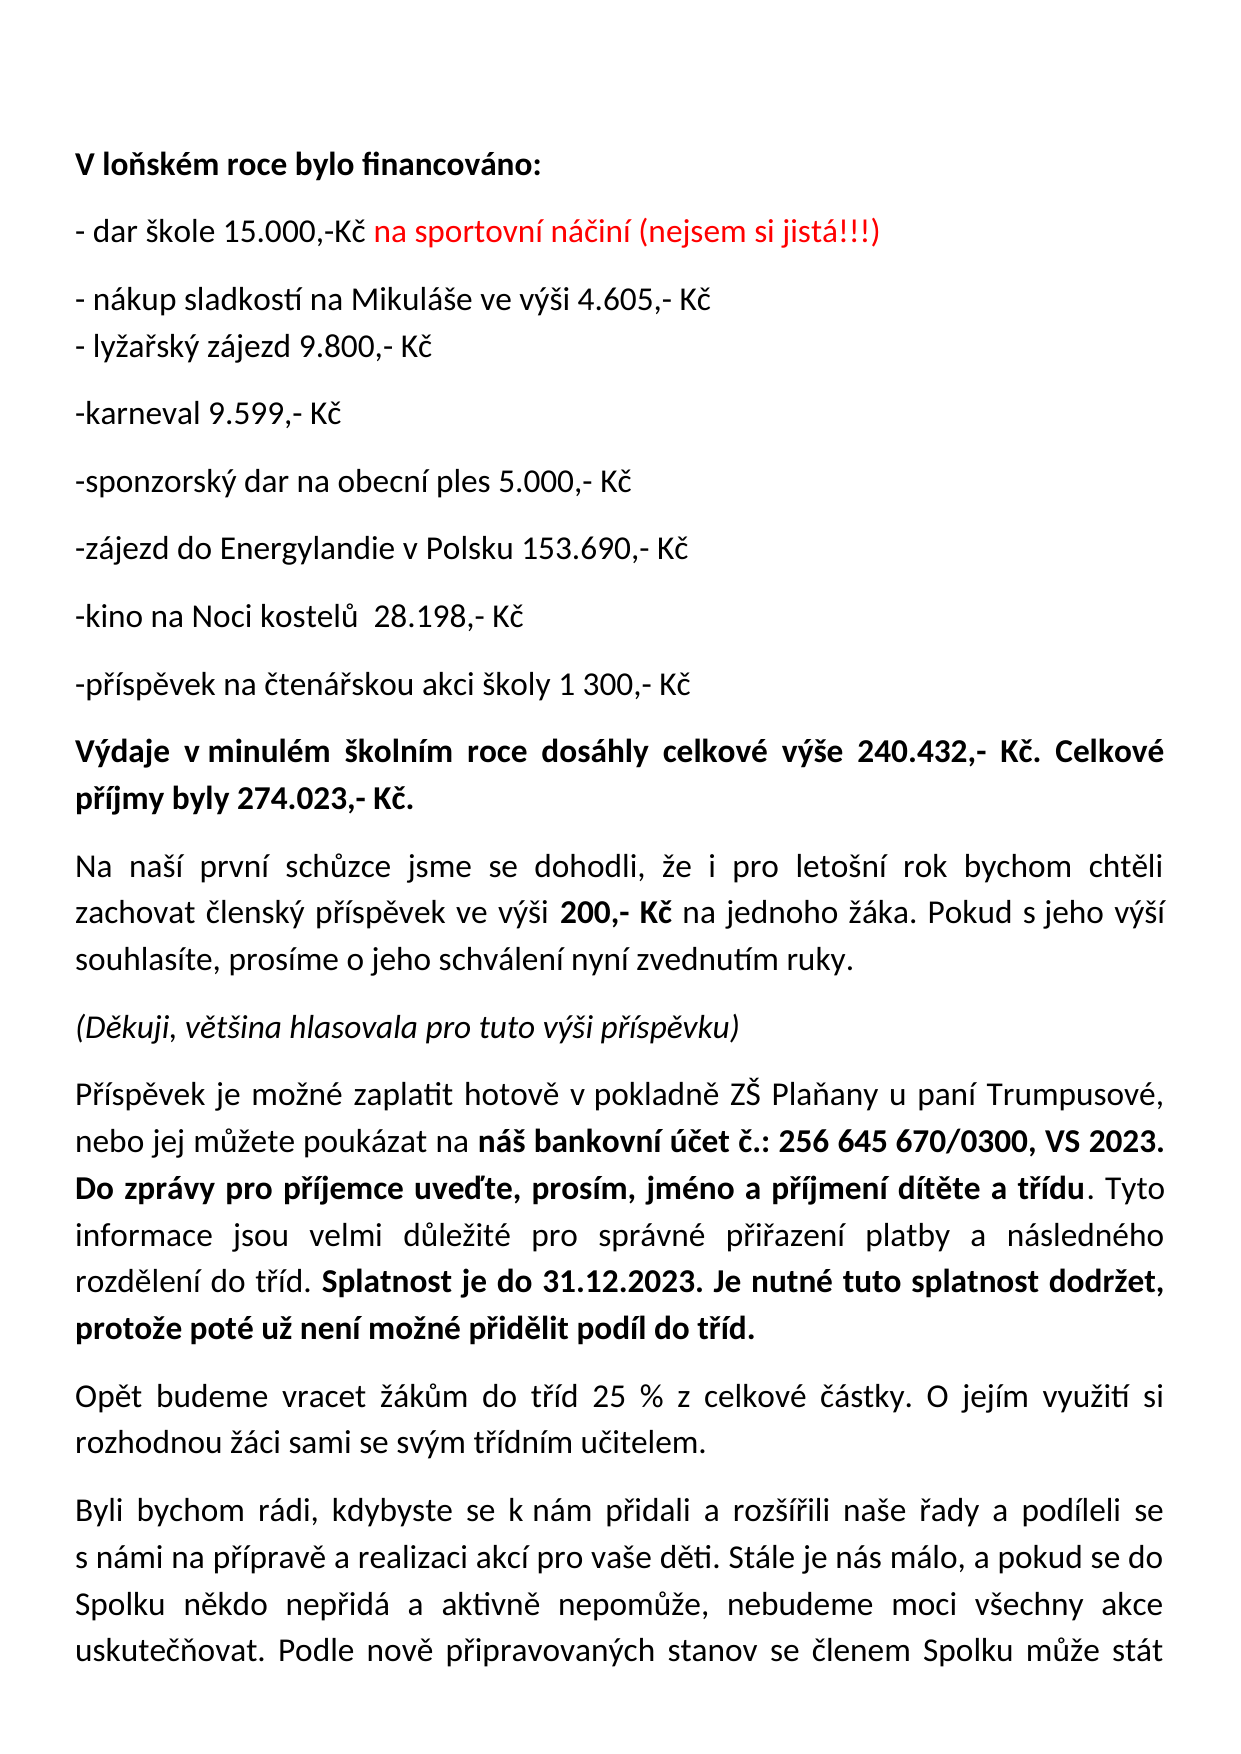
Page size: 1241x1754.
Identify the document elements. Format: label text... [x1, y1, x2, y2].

text Výdaje v minulém školním roce dosáhly celkové výše 240.432,- Kč. Celkové příjmy byly 274.023,- Kč. [75, 730, 1165, 818]
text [75, 1489, 1165, 1670]
text -sponzorský dar na obecní ples 5.000,- Kč [75, 460, 1165, 501]
text -zájezd do Energylandie v Polsku 153.690,- Kč [75, 527, 1165, 568]
text Na naší první schůzce jsme se dohodli, že i pro letošní rok bychom chtěli zachovat členský příspěvek ve výši 200,- Kč na jednoho žáka. Pokud s jeho výší souhlasíte, prosíme o jeho schválení nyní zvednutím ruky. [75, 844, 1165, 979]
text - dar škole 15.000,-Kč na sportovní náčiní (nejsem si jistá!!!) [75, 210, 1165, 251]
text Příspěvek je možné zaplatit hotově v pokladně ZŠ Plaňany u paní Trumpusové, nebo jej můžete poukázat na náš bankovní účet č.: 256 645 670/0300, VS 2023. Do zprávy pro příjemce uveďte, prosím, jméno a příjmení dítěte a třídu. Tyto informace jsou velmi důležité pro správné přiřazení platby a následného rozdělení do tříd. Splatnost je do 31.12.2023. Je nutné tuto splatnost dodržet, protože poté už není možné přidělit podíl do tříd. [75, 1073, 1165, 1348]
text -příspěvek na čtenářskou akci školy 1 300,- Kč [75, 663, 1165, 703]
text Opět budeme vracet žákům do tříd 25 % z celkové částky. O jejím využití si rozhodnou žáci sami se svým třídním učitelem. [75, 1375, 1165, 1462]
text (Děkuji, většina hlasovala pro tuto výši příspěvku) [75, 1006, 1165, 1046]
text -kino na Noci kostelů 28.198,- Kč [75, 595, 1165, 636]
text V loňském roce bylo financováno: [75, 143, 1165, 183]
text - nákup sladkostí na Mikuláše ve výši 4.605,- Kč - lyžařský zájezd 9.800,- Kč [75, 278, 1165, 365]
text -karneval 9.599,- Kč [75, 392, 1165, 433]
